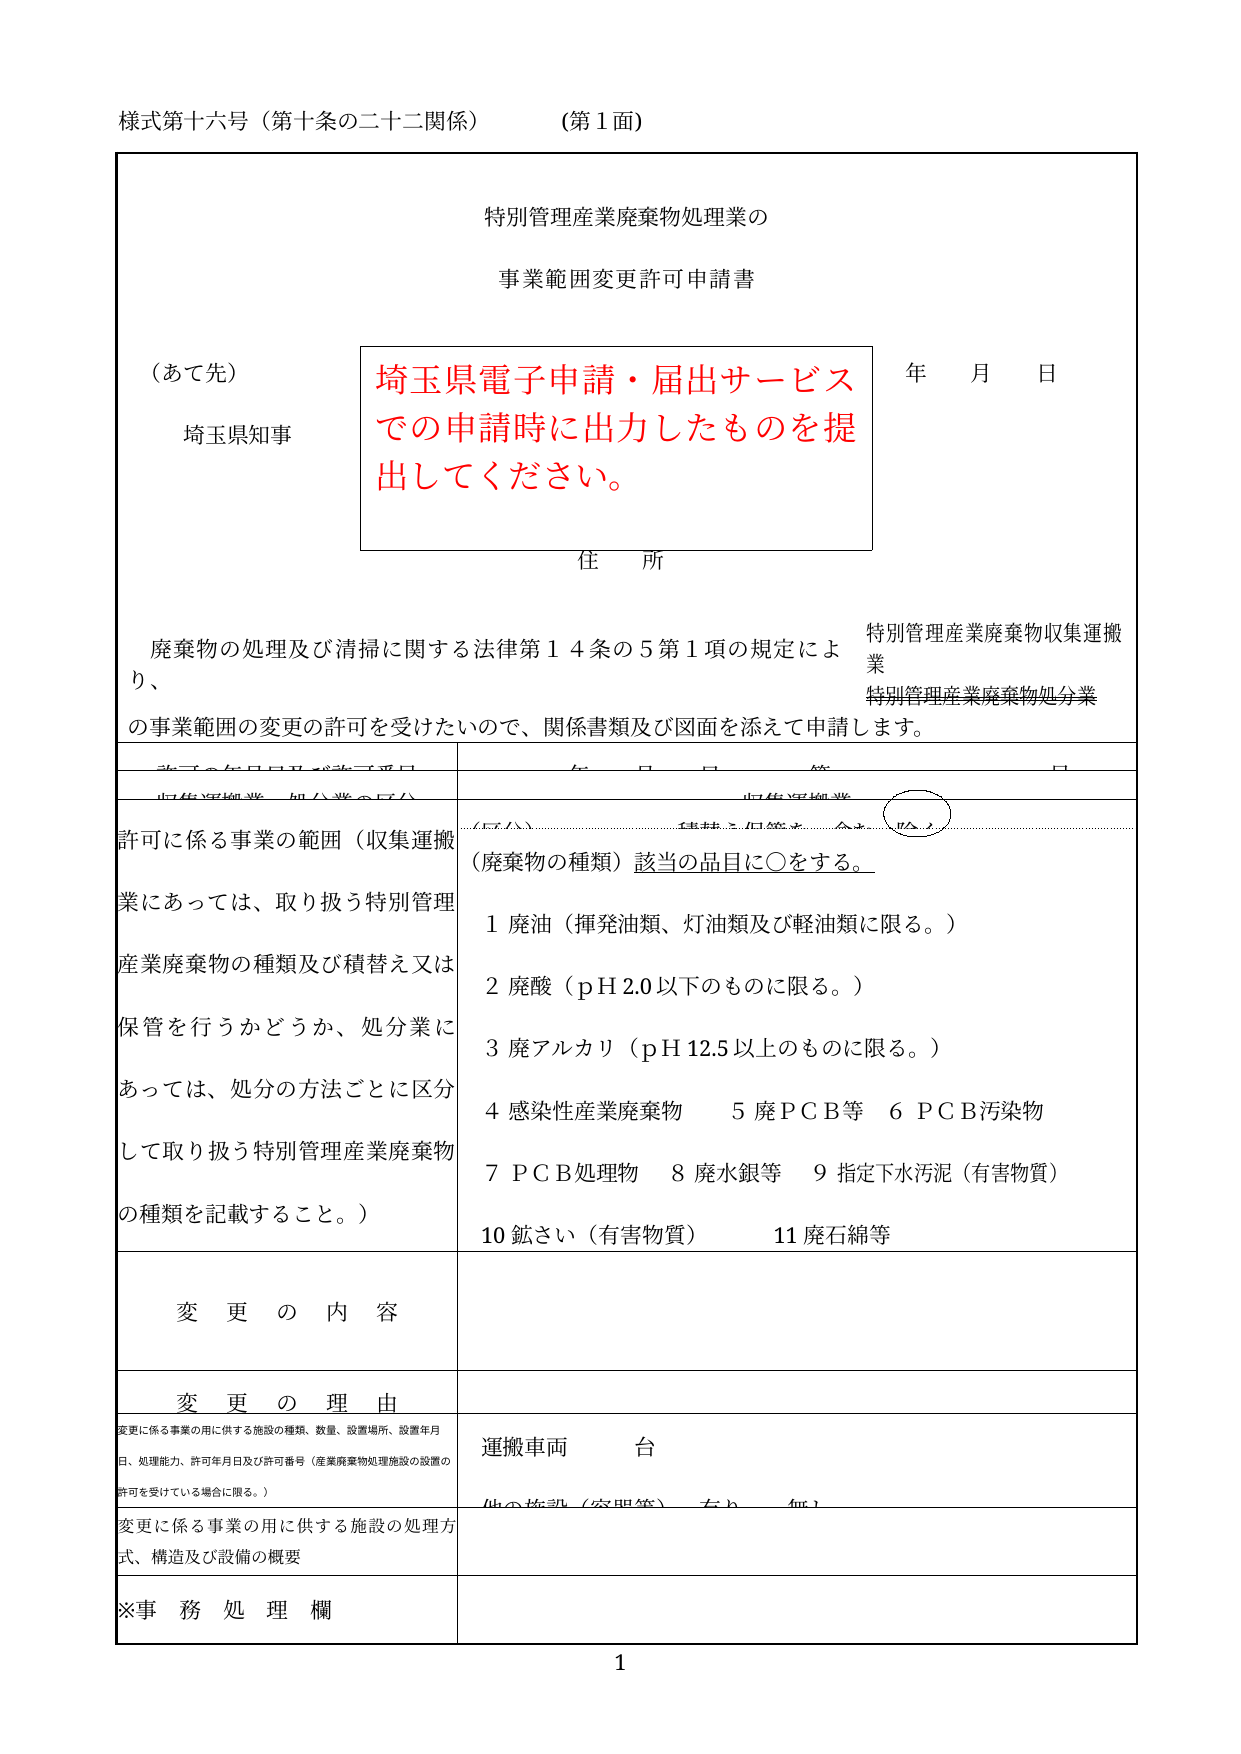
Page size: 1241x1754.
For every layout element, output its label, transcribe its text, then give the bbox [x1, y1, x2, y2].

table_header 特別管理産業廃棄物処理業の 事業範囲変更許可申請書 （あて先） 年 月 日 埼玉県知事 申請者 〒 住 所 氏 名 （法人にあっては、名称及び代表者の氏名） 電話番号 担当者名 電話番号 ＦＡＸ番号 電話番号 ＦＡＸ番号 [118, 154, 1136, 742]
table_cell [458, 1252, 1136, 1370]
text 様式第十六号（第十条の二十二関係） (第１面) [118, 89, 1122, 152]
table_cell ※事務処理欄 [118, 1576, 457, 1643]
table_cell 年 月 日 第 号 [458, 743, 1136, 770]
table_cell [458, 1576, 1136, 1643]
table_cell 許可の年月日及び許可番号 [118, 743, 457, 770]
table_cell 変更の理由 [118, 1371, 457, 1413]
table_cell 許可に係る事業の範囲（収集運搬業にあっては、取り扱う特別管理産業廃棄物の種類及び積替え又は保管を行うかどうか、処分業にあっては、処分の方法ごとに区分して取り扱う特別管理産業廃棄物の種類を記載すること。） [118, 800, 457, 1251]
table_cell 変更に係る事業の用に供する施設の種類、数量、設置場所、設置年月日、処理能力、許可年月日及び許可番号（産業廃棄物処理施設の設置の許可を受けている場合に限る。） [118, 1414, 457, 1507]
table_cell 変更の内容 [118, 1252, 457, 1370]
table_cell [458, 1508, 1136, 1574]
table_cell （廃棄物の種類）該当の品目に○をする。 １ 廃油（揮発油類、灯油類及び軽油類に限る。） ２ 廃酸（ｐＨ2.0以下のものに限る。） ３ 廃アルカリ（ｐＨ12.5以上のものに限る。） ４ 感染性産業廃棄物 ５ 廃ＰＣＢ等 ６ ＰＣＢ汚染物 ７ ＰＣＢ処理物 ８ 廃水銀等 ９ 指定下水汚泥（有害物質） 10 鉱さい（有害物質） 11 廃石綿等 12 ばいじん（有害物質） 13 燃え殻（有害物質） 14 廃油（有害物質） 15 汚泥（有害物質） 16 廃酸（有害物質） 17 廃アルカリ（有害物質） 限定 有り 無し [458, 828, 1136, 1251]
table_cell 運搬車両 台 他の施設（容器等） 有り 無し [458, 1414, 1136, 1507]
table_cell [458, 1371, 1136, 1413]
table_cell 収集運搬業 [458, 771, 1136, 799]
table_cell 収集運搬業・処分業の区分 [118, 771, 457, 799]
table_cell （区分） 積替え保管を 含む 除く 。 [458, 800, 1136, 828]
table_cell 変更に係る事業の用に供する施設の処理方式、構造及び設備の概要 [118, 1508, 457, 1574]
